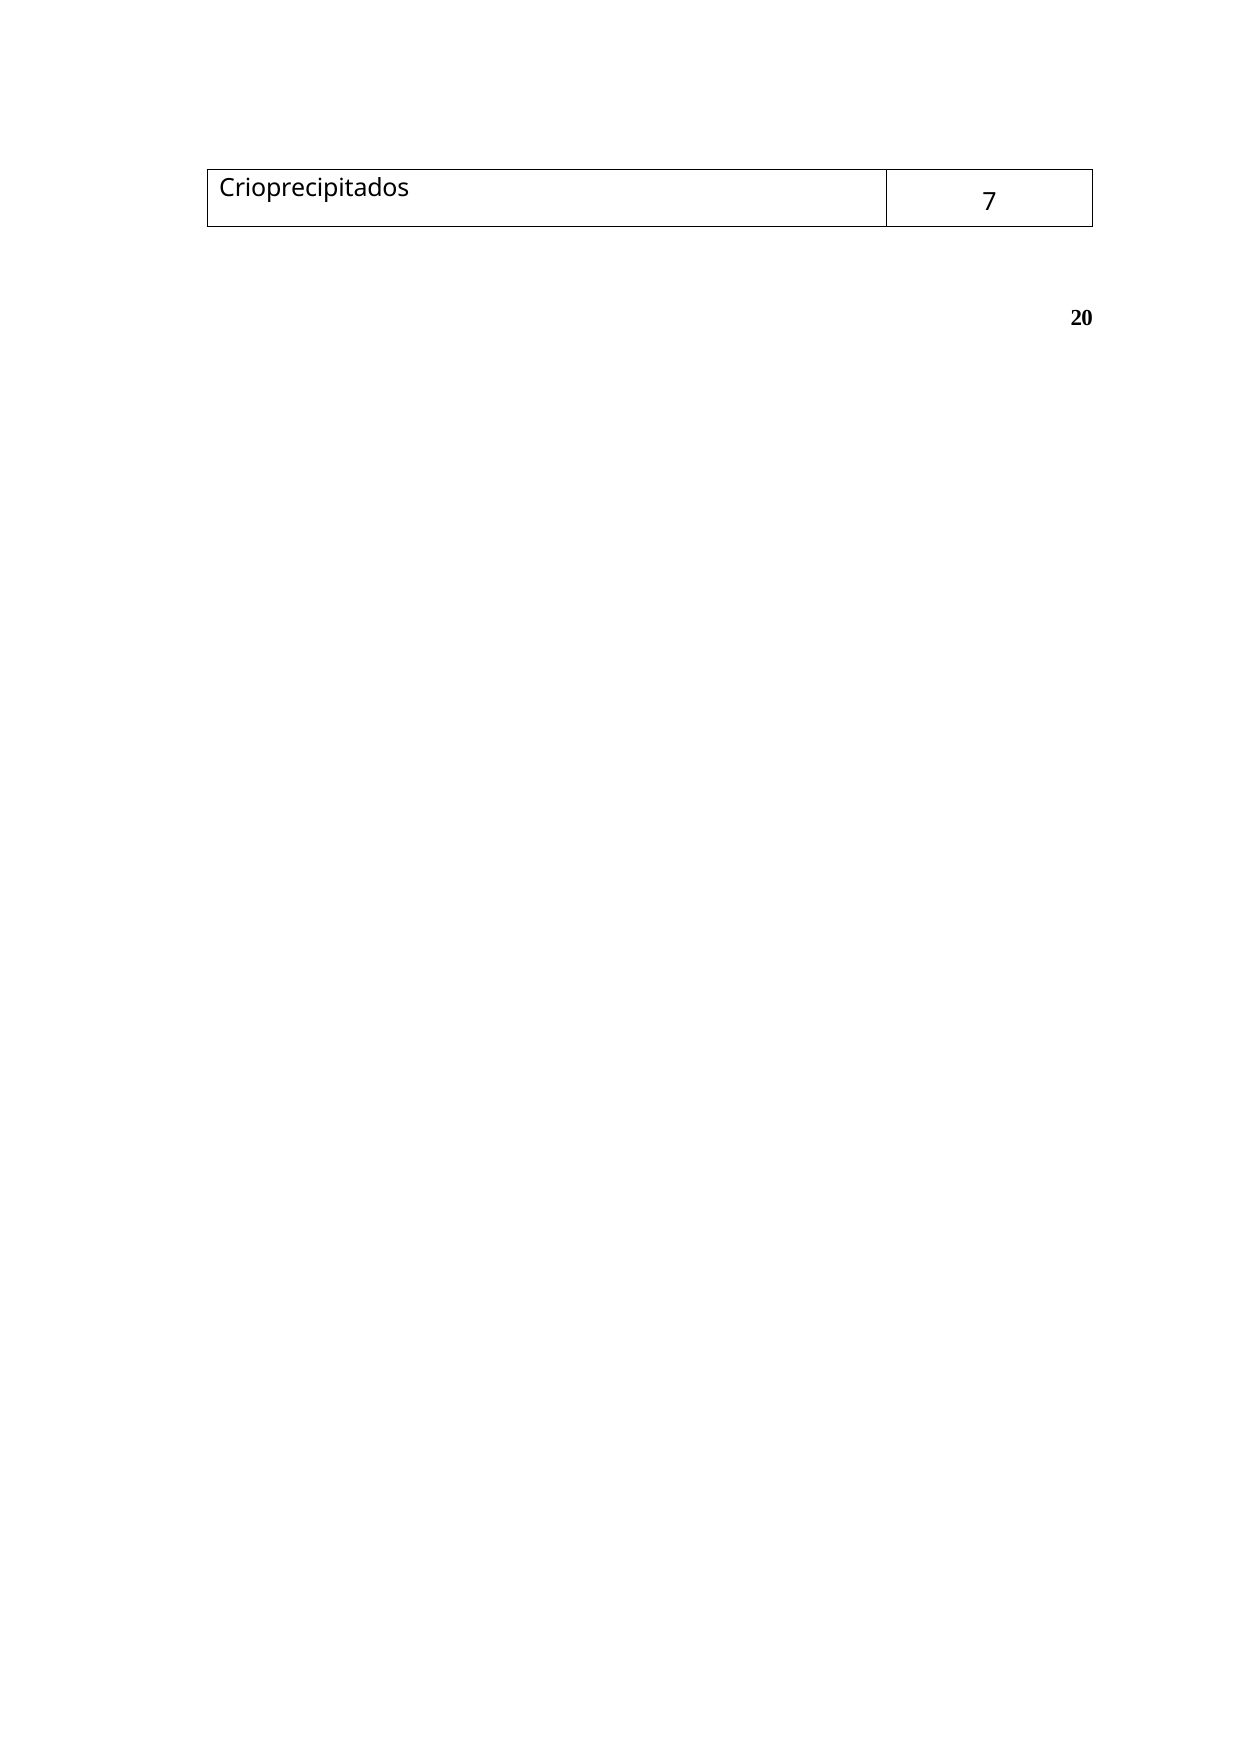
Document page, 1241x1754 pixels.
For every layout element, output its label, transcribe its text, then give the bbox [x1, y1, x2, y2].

table_cell Crioprecipitados [208, 170, 886, 226]
table_cell 7 [887, 170, 1092, 226]
text 20 [92, 304, 1093, 331]
